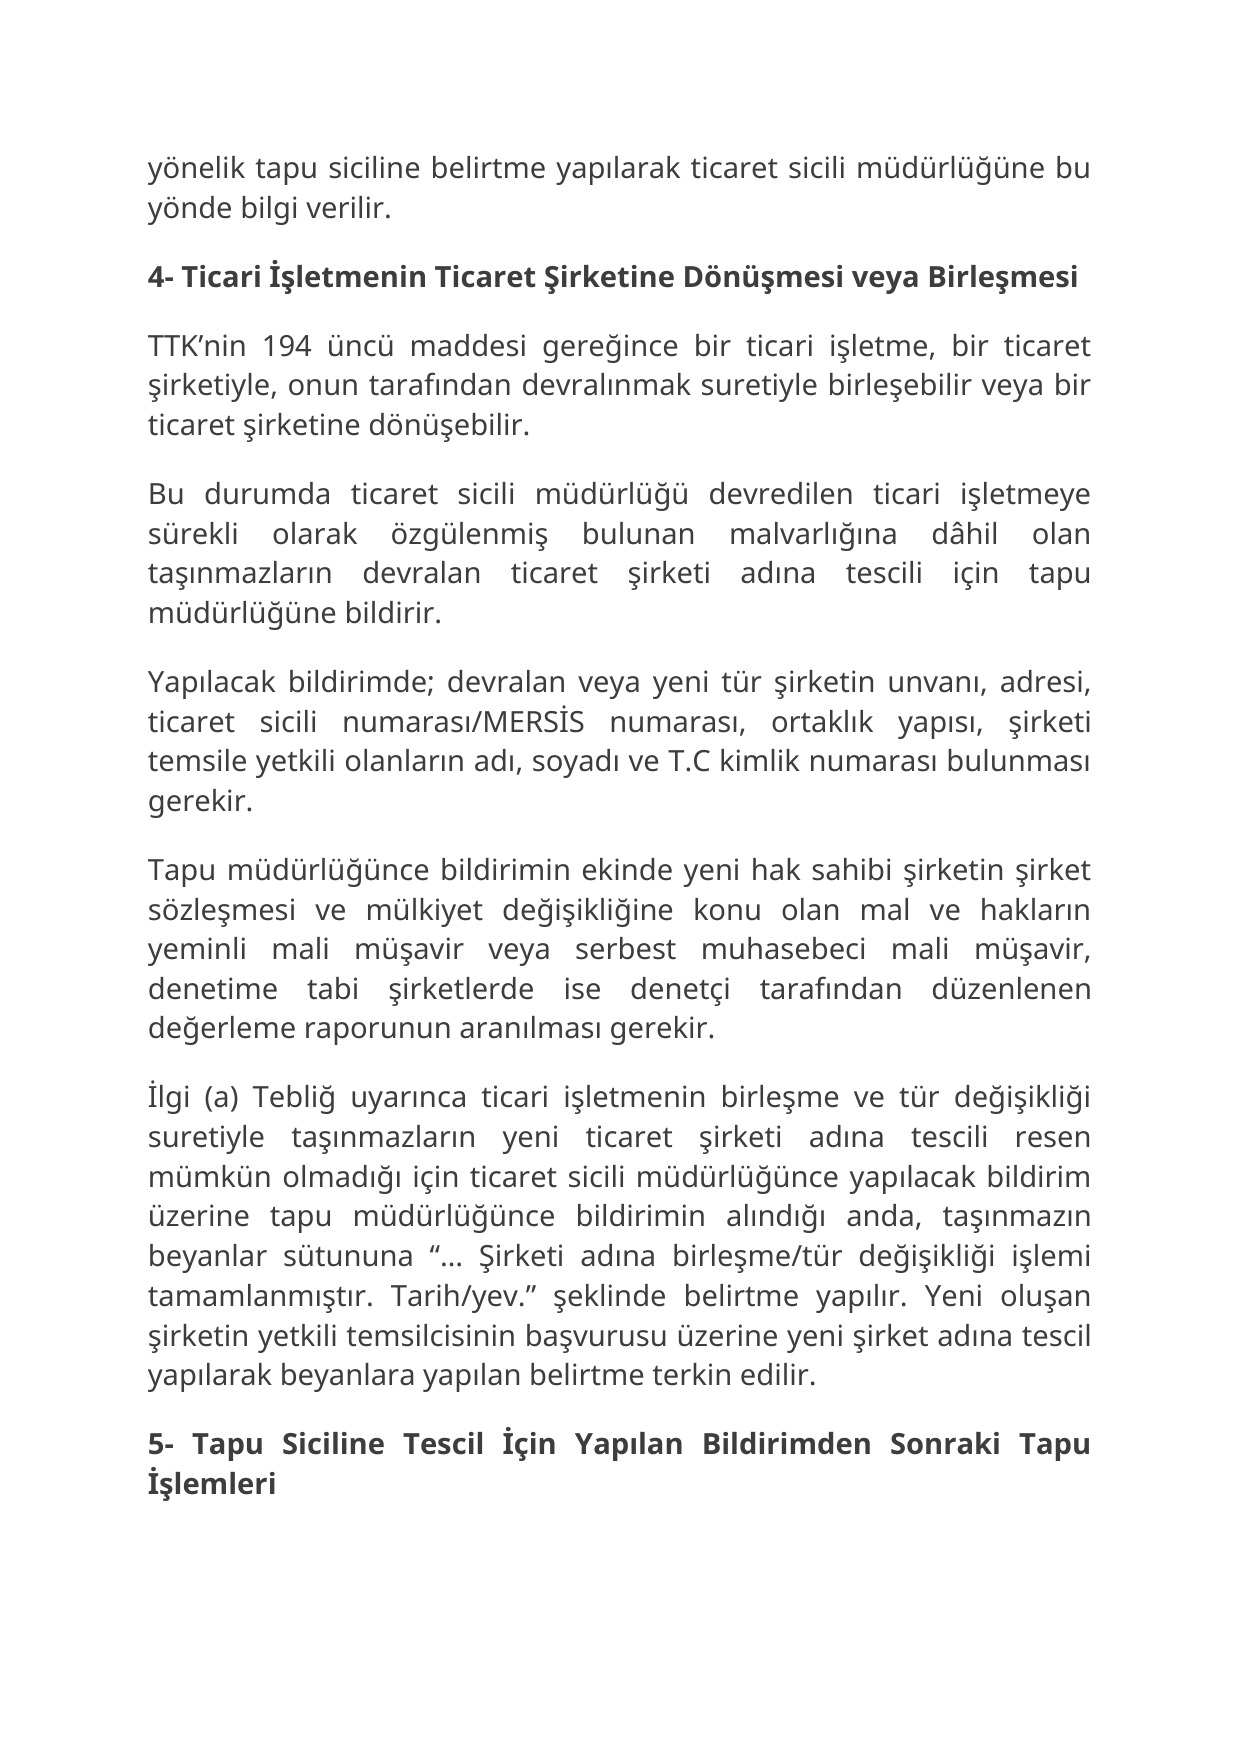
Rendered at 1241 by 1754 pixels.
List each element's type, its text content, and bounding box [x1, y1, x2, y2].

text Tapu müdürlüğünce bildirimin ekinde yeni hak sahibi şirketin şirket sözleşmesi ve mülkiyet değişikliğine konu olan mal ve hakların yeminli mali müşavir veya serbest muhasebeci mali müşavir, denetime tabi şirketlerde ise denetçi tarafından düzenlenen değerleme raporunun aranılması gerekir. [148, 849, 1093, 1047]
text Yapılacak bildirimde; devralan veya yeni tür şirketin unvanı, adresi, ticaret sicili numarası/MERSİS numarası, ortaklık yapısı, şirketi temsile yetkili olanların adı, soyadı ve T.C kimlik numarası bulunması gerekir. [148, 661, 1093, 820]
text TTK’nin 194 üncü maddesi gereğince bir ticari işletme, bir ticaret şirketiyle, onun tarafından devralınmak suretiyle birleşebilir veya bir ticaret şirketine dönüşebilir. [148, 325, 1093, 444]
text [148, 148, 1093, 227]
text 5- Tapu Siciline Tescil İçin Yapılan Bildirimden Sonraki Tapu İşlemleri [148, 1423, 1093, 1503]
text Bu durumda ticaret sicili müdürlüğü devredilen ticari işletmeye sürekli olarak özgülenmiş bulunan malvarlığına dâhil olan taşınmazların devralan ticaret şirketi adına tescili için tapu müdürlüğüne bildirir. [148, 473, 1093, 632]
text İlgi (a) Tebliğ uyarınca ticari işletmenin birleşme ve tür değişikliği suretiyle taşınmazların yeni ticaret şirketi adına tescili resen mümkün olmadığı için ticaret sicili müdürlüğünce yapılacak bildirim üzerine tapu müdürlüğünce bildirimin alındığı anda, taşınmazın beyanlar sütununa “… Şirketi adına birleşme/tür değişikliği işlemi tamamlanmıştır. Tarih/yev.” şeklinde belirtme yapılır. Yeni oluşan şirketin yetkili temsilcisinin başvurusu üzerine yeni şirket adına tescil yapılarak beyanlara yapılan belirtme terkin edilir. [148, 1077, 1093, 1394]
text 4- Ticari İşletmenin Ticaret Şirketine Dönüşmesi veya Birleşmesi [148, 256, 1093, 296]
